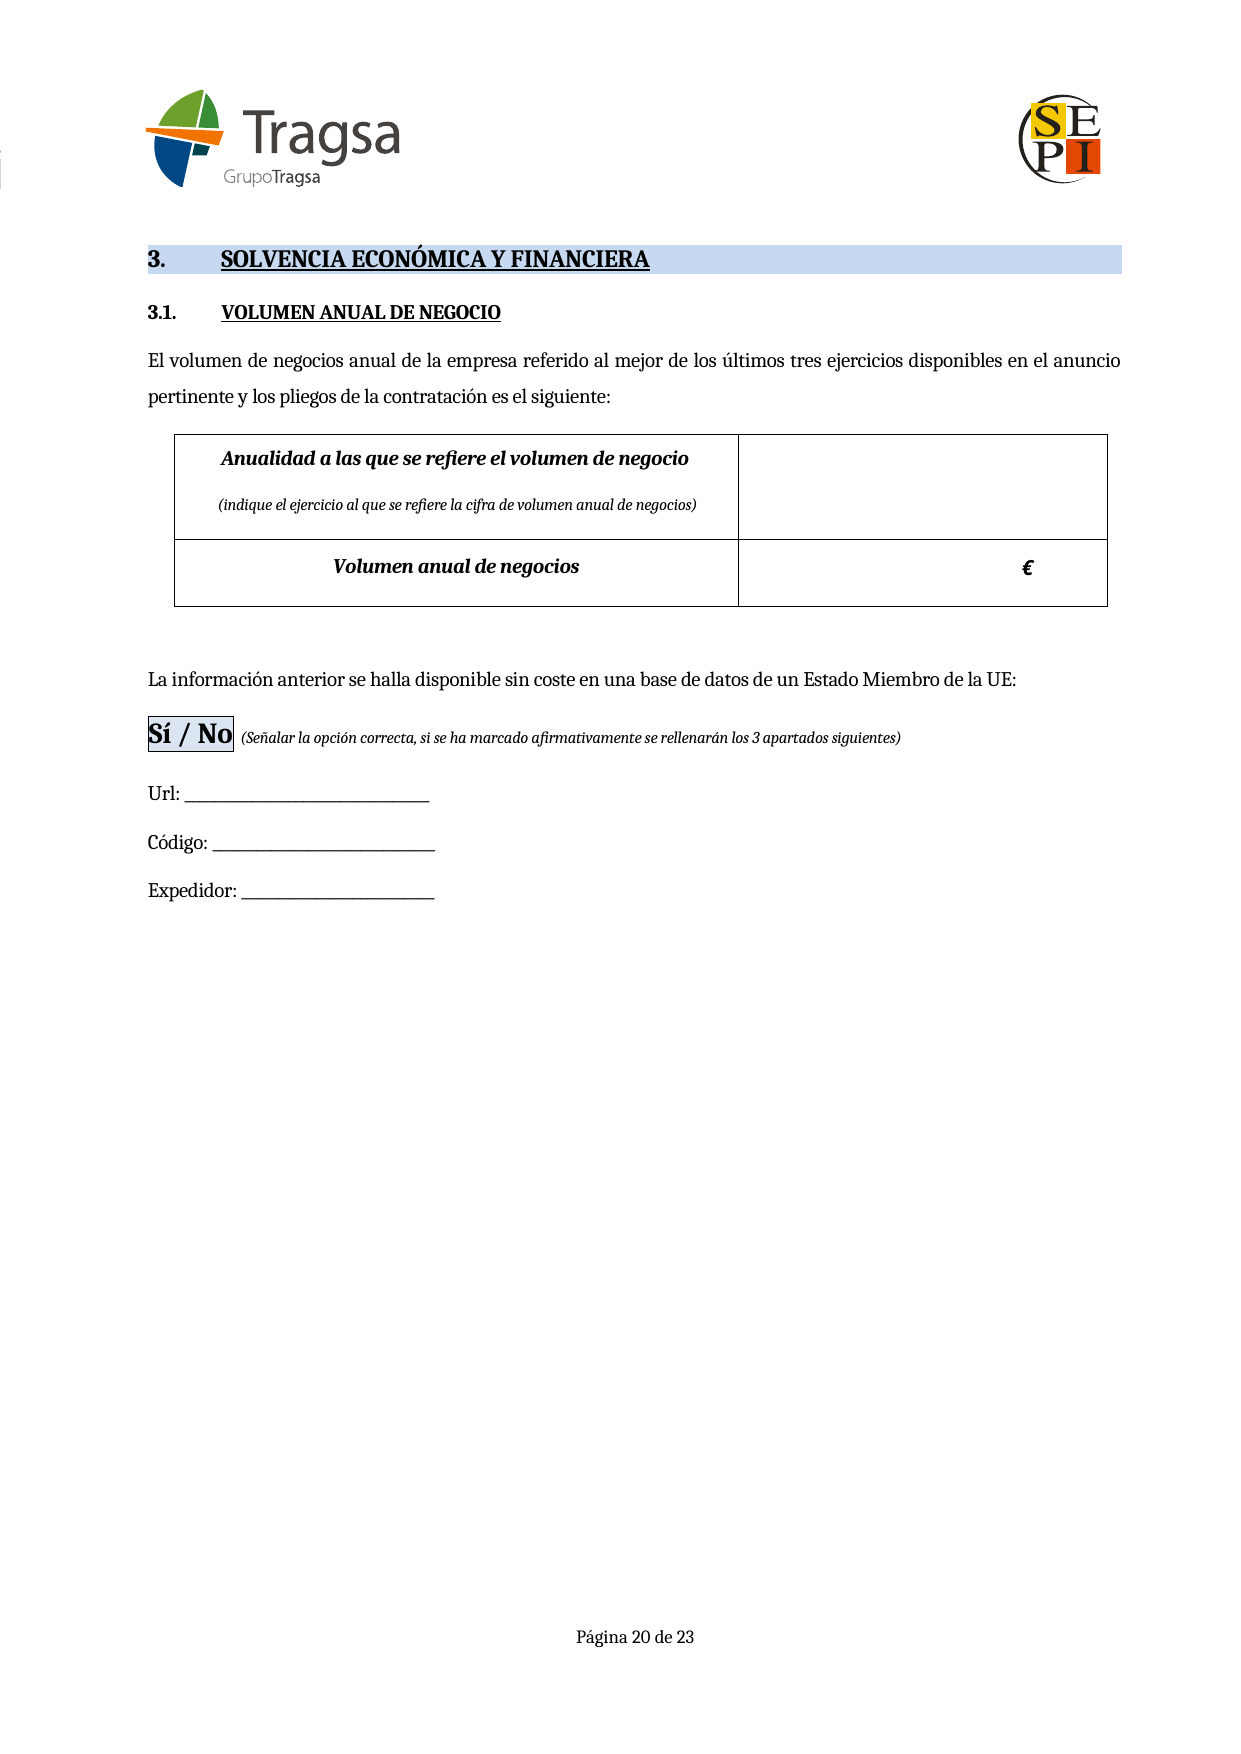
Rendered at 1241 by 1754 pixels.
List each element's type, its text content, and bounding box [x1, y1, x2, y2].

list VOLUMEN ANUAL DE NEGOCIO [148, 301, 1122, 324]
text Sí / No (Señalar la opción correcta, si se ha marcado afirmativamente se rellenarán los 3 apartados siguientes) [234, 716, 1122, 752]
table_header [739, 435, 1107, 539]
table_cell Volumen anual de negocios [175, 540, 738, 606]
table_cell € [739, 540, 1107, 606]
text El volumen de negocios anual de la empresa referido al mejor de los últimos tres ejercicios disponibles en el anuncio pertinente y los pliegos de la contratación es el siguiente: [148, 349, 1122, 409]
text La información anterior se halla disponible sin coste en una base de datos de un Estado Miembro de la UE: [148, 667, 1122, 691]
text Url: _________________________________ [148, 782, 1122, 806]
list SOLVENCIA ECONÓMICA Y FINANCIERA [148, 245, 1122, 274]
text Expedidor: __________________________ [148, 879, 1122, 903]
table_header Anualidad a las que se refiere el volumen de negocio (indique el ejercicio al que se refiere la cifra de volumen anual de negocios) [175, 435, 738, 539]
text Código: ______________________________ [148, 830, 1122, 854]
